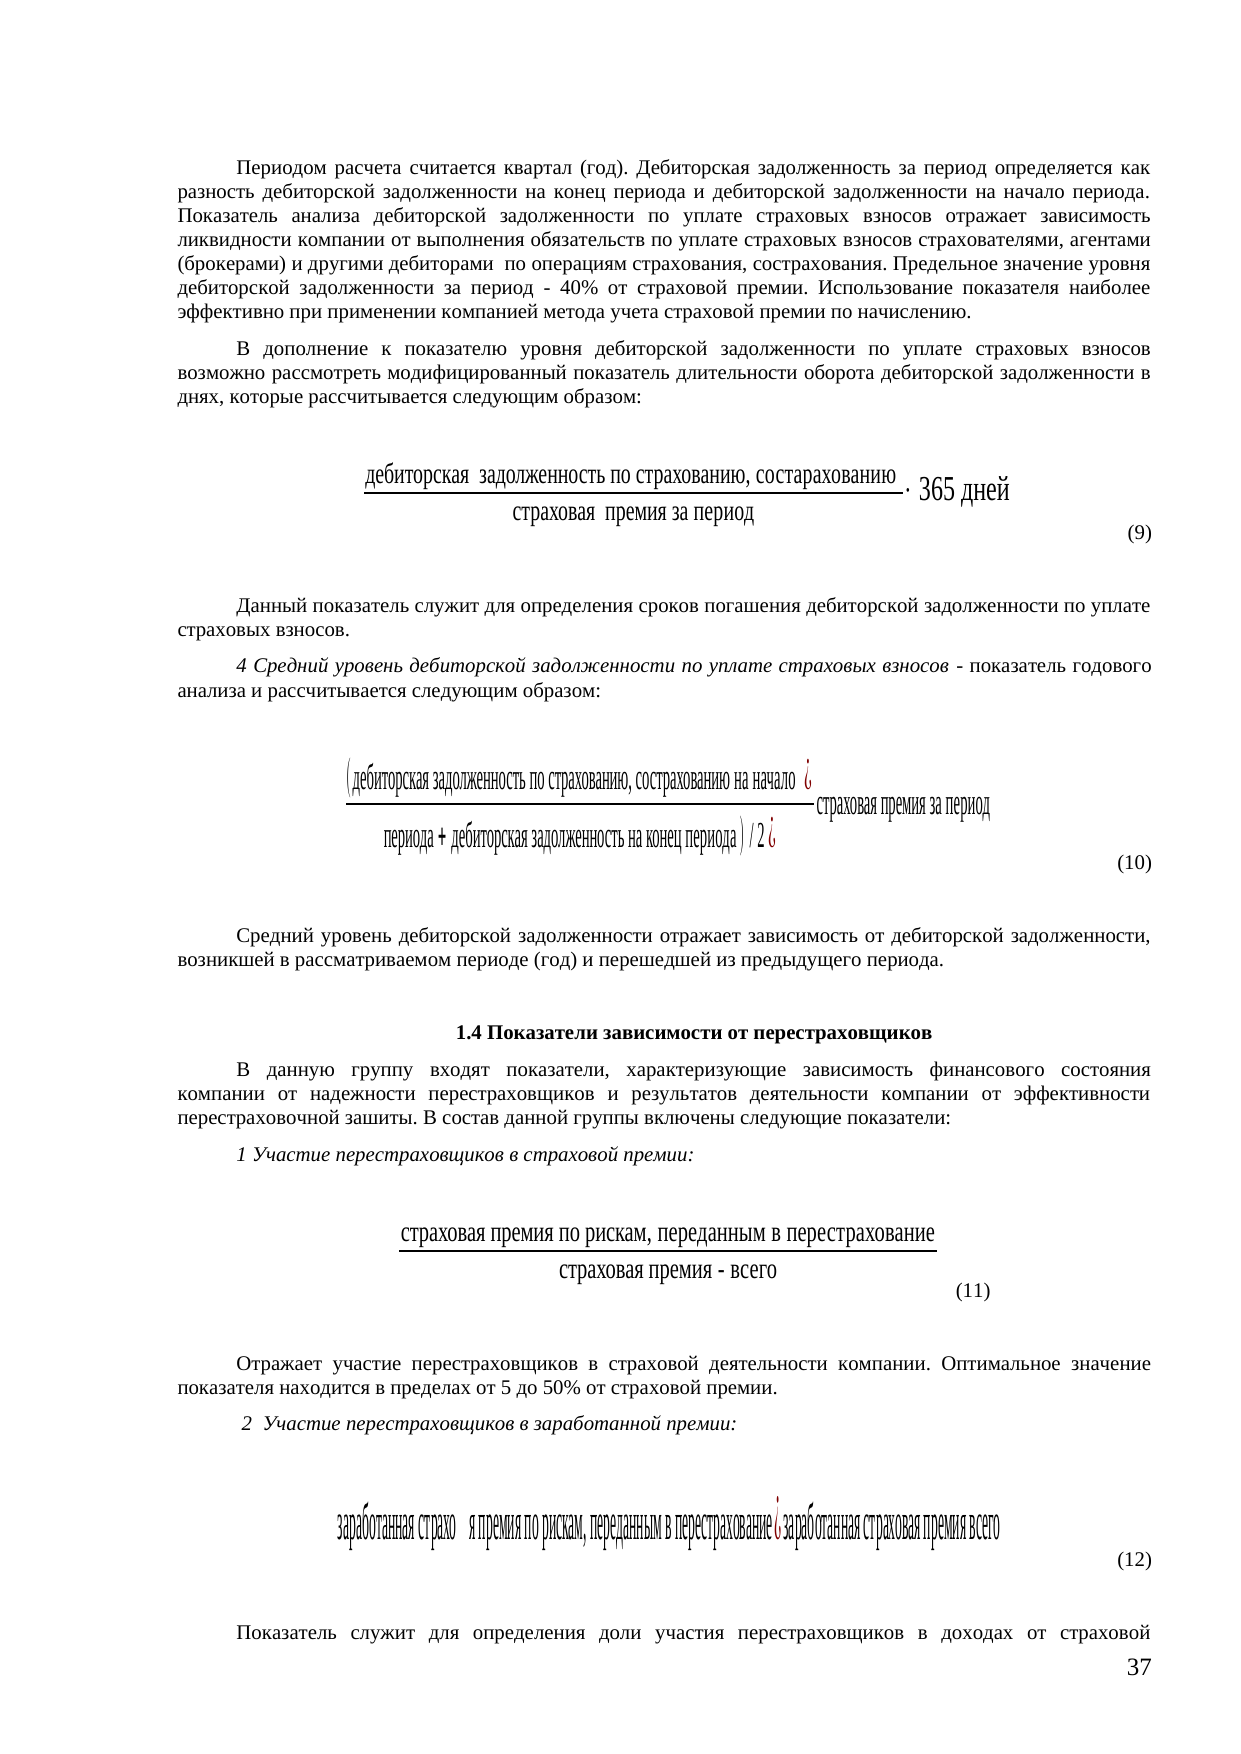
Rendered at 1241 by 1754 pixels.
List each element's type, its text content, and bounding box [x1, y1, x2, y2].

text Данный показатель служит для определения сроков погашения дебиторской задолженности по уплате страховых взносов. [177, 593, 1152, 641]
text (10) [177, 751, 1152, 874]
text 4 Средний уровень дебиторской задолженности по уплате страховых взносов - показатель годового анализа и рассчитывается следующим образом: [177, 653, 1152, 702]
text В данную группу входят показатели, характеризующие зависимость финансового состояния компании от надежности перестраховщиков и результатов деятельности компании от эффективности перестраховочной зашиты. В состав данной группы включены следующие показатели: [177, 1057, 1152, 1129]
text (11) [177, 1215, 1152, 1302]
text Периодом расчета считается квартал (год). Дебиторская задолженность за период определяется как разность дебиторской задолженности на конец периода и дебиторской задолженности на начало периода. Показатель анализа дебиторской задолженности по уплате страховых взносов отражает зависимость ликвидности компании от выполнения обязательств по уплате страховых взносов страхователями, агентами (брокерами) и другими дебиторами по операциям страхования, сострахования. Предельное значение уровня дебиторской задолженности за период - 40% от страховой премии. Использование показателя наиболее эффективно при применении компанией метода учета страховой премии по начислению. [177, 155, 1152, 323]
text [177, 1620, 1152, 1644]
text (9) [177, 457, 1152, 544]
text 1 Участие перестраховщиков в страховой премии: [177, 1142, 1152, 1166]
text Средний уровень дебиторской задолженности отражает зависимость от дебиторской задолженности, возникшей в рассматриваемом периоде (год) и перешедшей из предыдущего периода. [177, 923, 1152, 971]
text (12) [177, 1484, 1152, 1571]
text Отражает участие перестраховщиков в страховой деятельности компании. Оптимальное значение показателя находится в пределах от 5 до 50% от страховой премии. [177, 1351, 1152, 1399]
text 1.4 Показатели зависимости от перестраховщиков [177, 1020, 1152, 1044]
text 2 Участие перестраховщиков в заработанной премии: [177, 1411, 1152, 1435]
text В дополнение к показателю уровня дебиторской задолженности по уплате страховых взносов возможно рассмотреть модифицированный показатель длительности оборота дебиторской задолженности в днях, которые рассчитывается следующим образом: [177, 336, 1152, 408]
